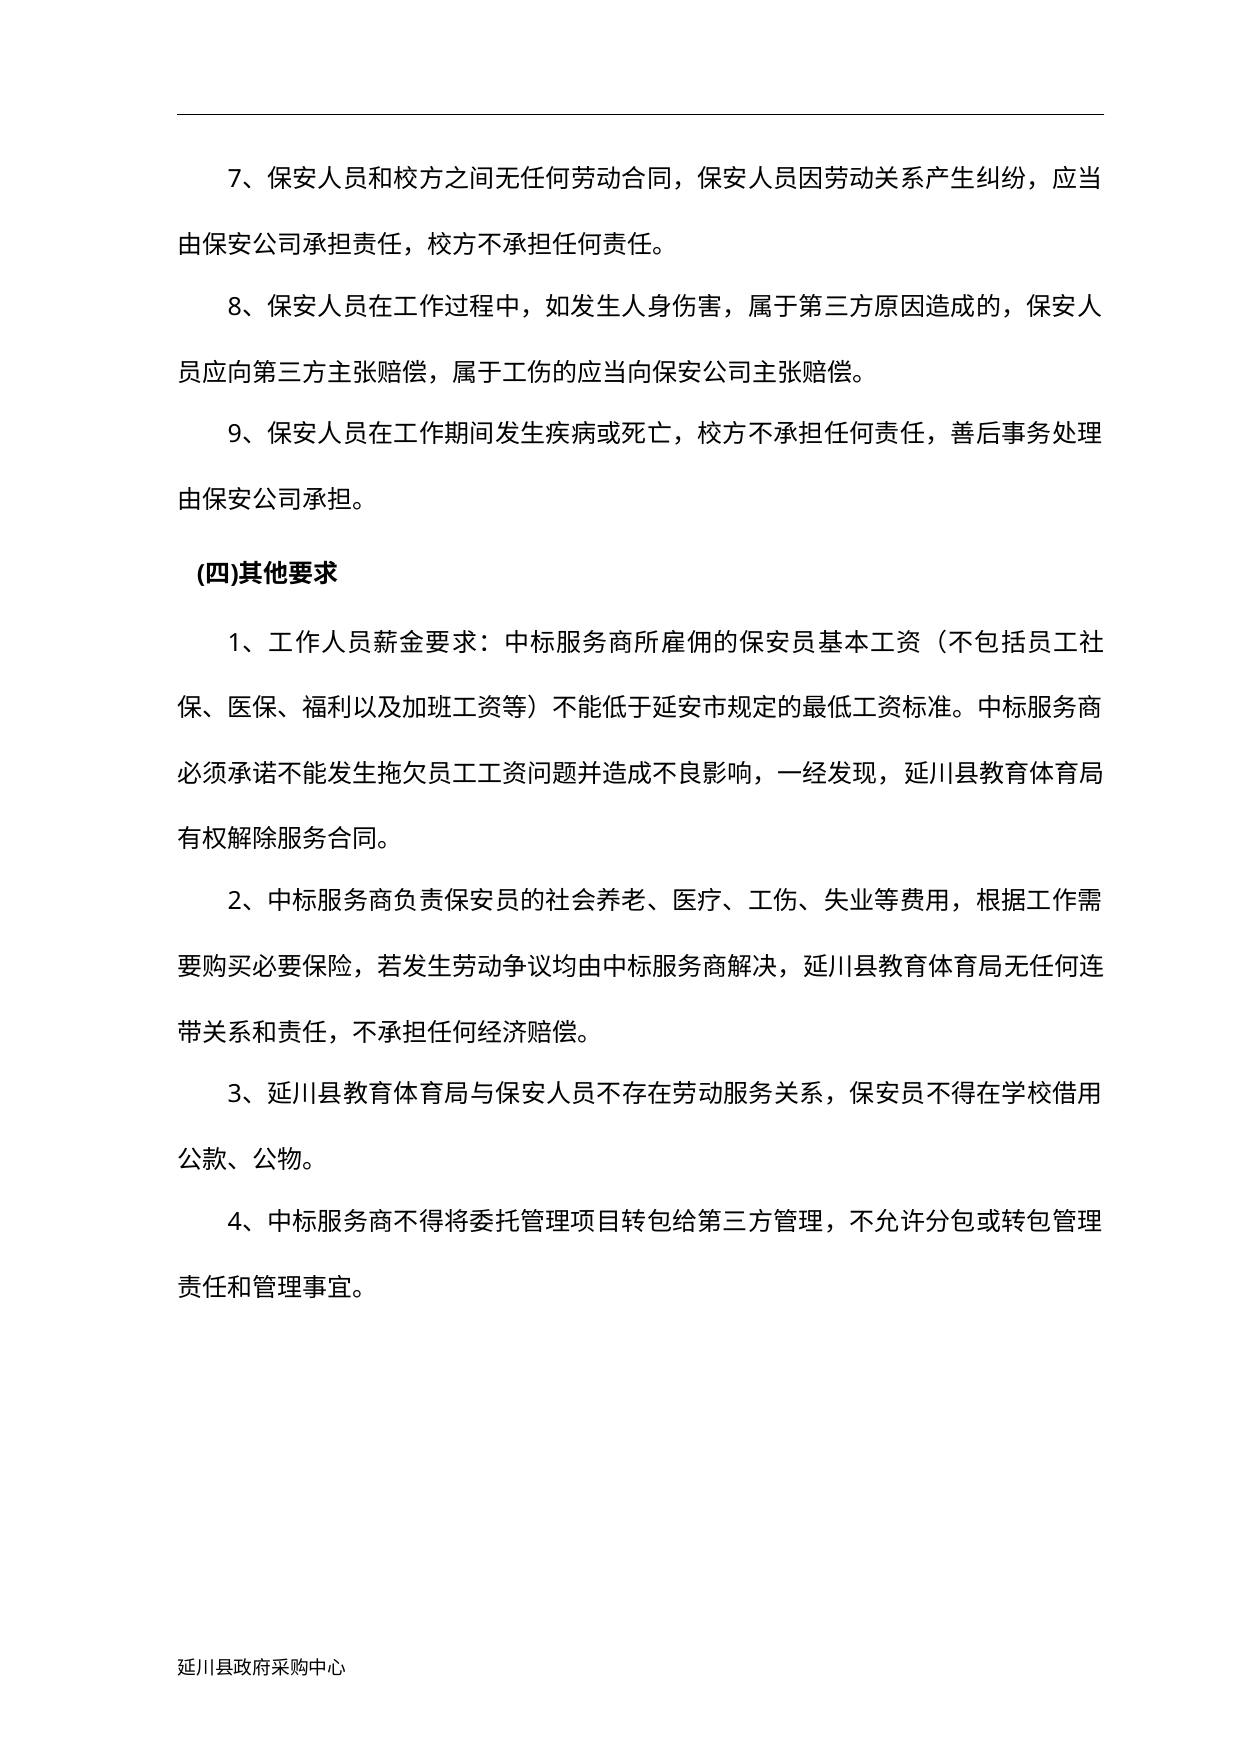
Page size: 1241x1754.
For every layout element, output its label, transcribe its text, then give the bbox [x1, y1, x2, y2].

text 8、保安人员在工作过程中，如发生人身伤害，属于第三方原因造成的，保安人员应向第三方主张赔偿，属于工伤的应当向保安公司主张赔偿。 [177, 283, 1104, 392]
text 2、中标服务商负责保安员的社会养老、医疗、工伤、失业等费用，根据工作需要购买必要保险，若发生劳动争议均由中标服务商解决，延川县教育体育局无任何连带关系和责任，不承担任何经济赔偿。 [177, 877, 1104, 1052]
text 9、保安人员在工作期间发生疾病或死亡，校方不承担任何责任，善后事务处理由保安公司承担。 [177, 410, 1104, 519]
subtitle (四)其他要求 [177, 550, 1104, 594]
text 7、保安人员和校方之间无任何劳动合同，保安人员因劳动关系产生纠纷，应当由保安公司承担责任，校方不承担任何责任。 [177, 155, 1104, 264]
text 3、延川县教育体育局与保安人员不存在劳动服务关系，保安员不得在学校借用公款、公物。 [177, 1070, 1104, 1179]
text 1、工作人员薪金要求：中标服务商所雇佣的保安员基本工资（不包括员工社保、医保、福利以及加班工资等）不能低于延安市规定的最低工资标准。中标服务商必须承诺不能发生拖欠员工工资问题并造成不良影响，一经发现，延川县教育体育局有权解除服务合同。 [177, 618, 1104, 859]
text 4、中标服务商不得将委托管理项目转包给第三方管理，不允许分包或转包管理责任和管理事宜。 [177, 1198, 1104, 1307]
